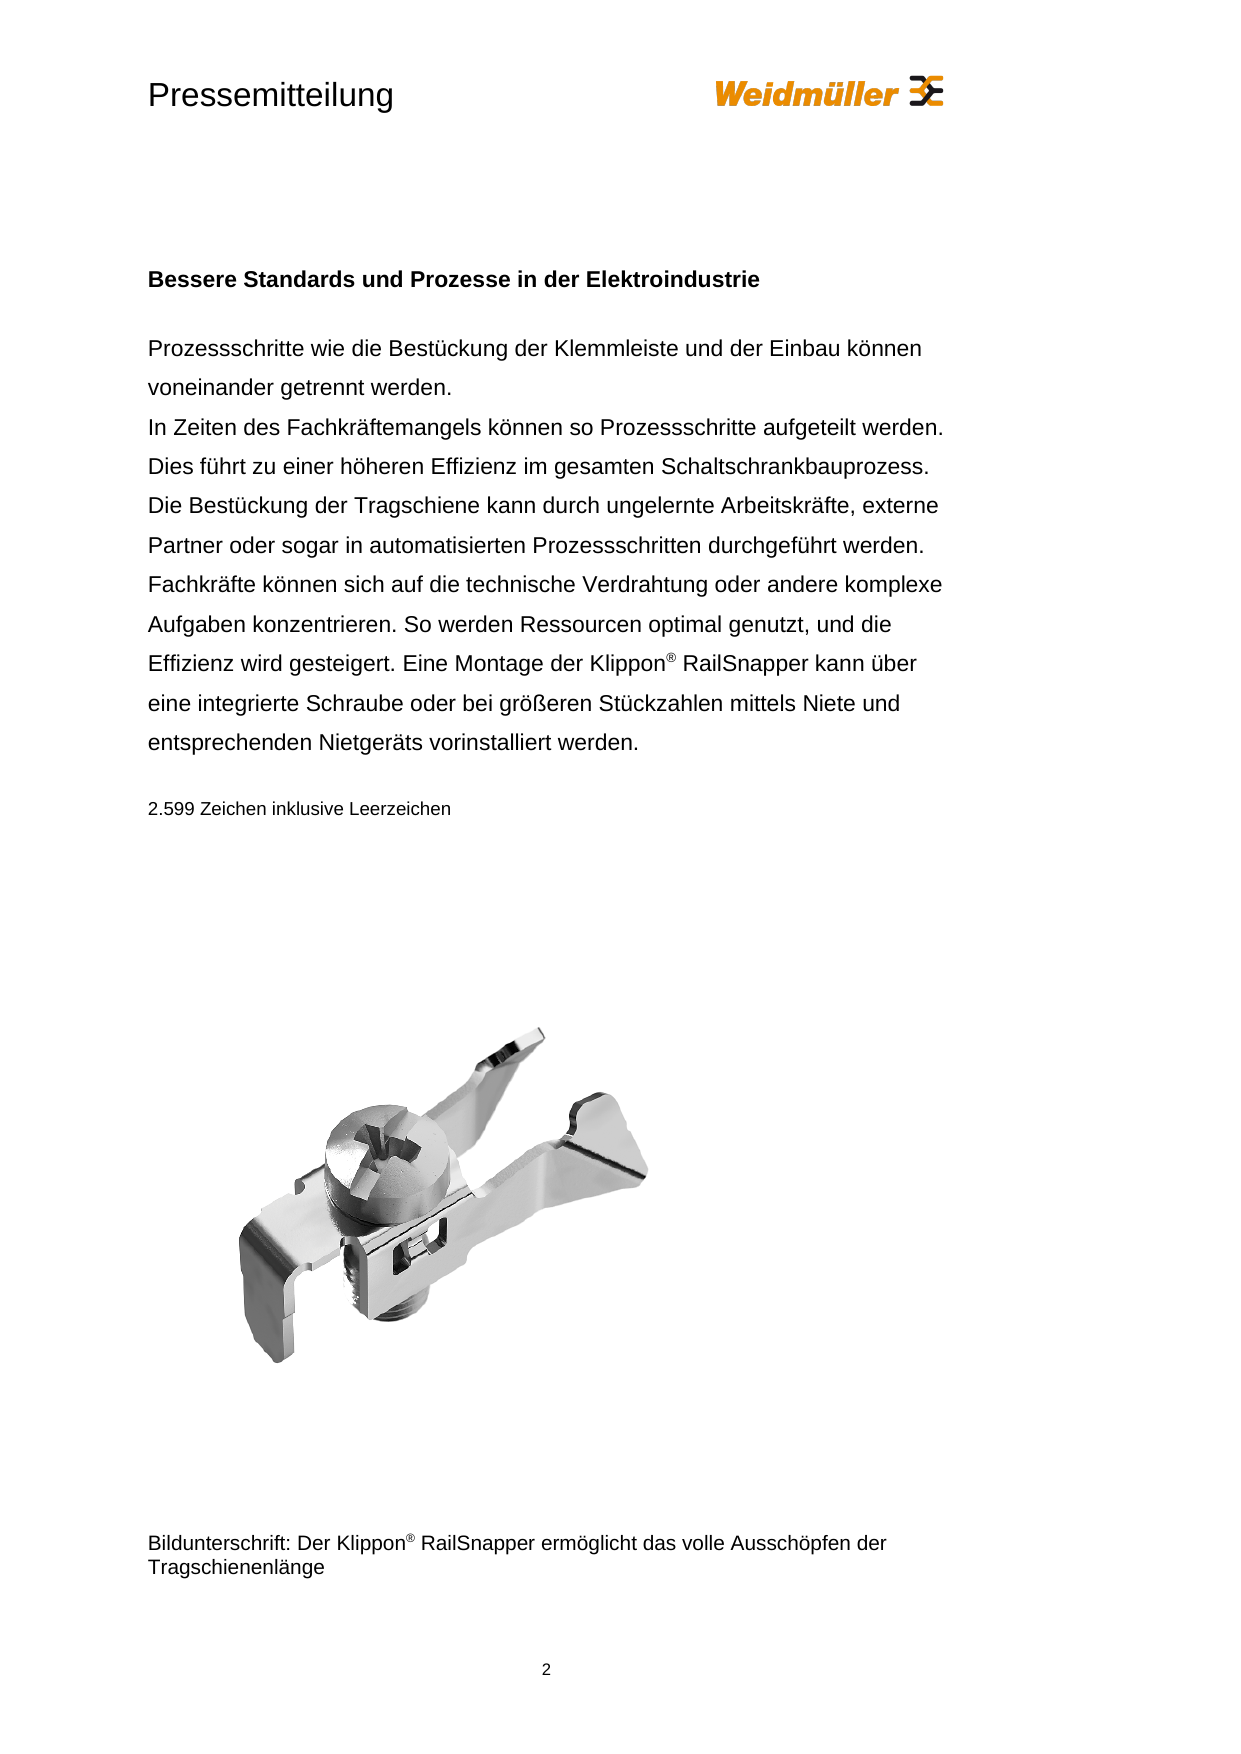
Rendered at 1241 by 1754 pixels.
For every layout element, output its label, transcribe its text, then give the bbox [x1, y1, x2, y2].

text Bessere Standards und Prozesse in der Elektroindustrie [148, 266, 945, 292]
text 2.599 Zeichen inklusive Leerzeichen [148, 798, 945, 819]
text In Zeiten des Fachkräftemangels können so Prozessschritte aufgeteilt werden. Dies führt zu einer höheren Effizienz im gesamten Schaltschrankbauprozess. Die Bestückung der Tragschiene kann durch ungelernte Arbeitskräfte, externe Partner oder sogar in automatisierten Prozessschritten durchgeführt werden. Fachkräfte können sich auf die technische Verdrahtung oder andere komplexe Aufgaben konzentrieren. So werden Ressourcen optimal genutzt, und die Effizienz wird gesteigert. Eine Montage der Klippon® RailSnapper kann über eine integrierte Schraube oder bei größeren Stückzahlen mittels Niete und entsprechenden Nietgeräts vorinstalliert werden. [148, 413, 945, 756]
text Prozessschritte wie die Bestückung der Klemmleiste und der Einbau können voneinander getrennt werden. [148, 334, 945, 400]
text Bildunterschrift: Der Klippon® RailSnapper ermöglicht das volle Ausschöpfen der Tragschienenlänge [148, 1531, 945, 1579]
picture [709, 72, 947, 107]
picture [147, 928, 708, 1488]
